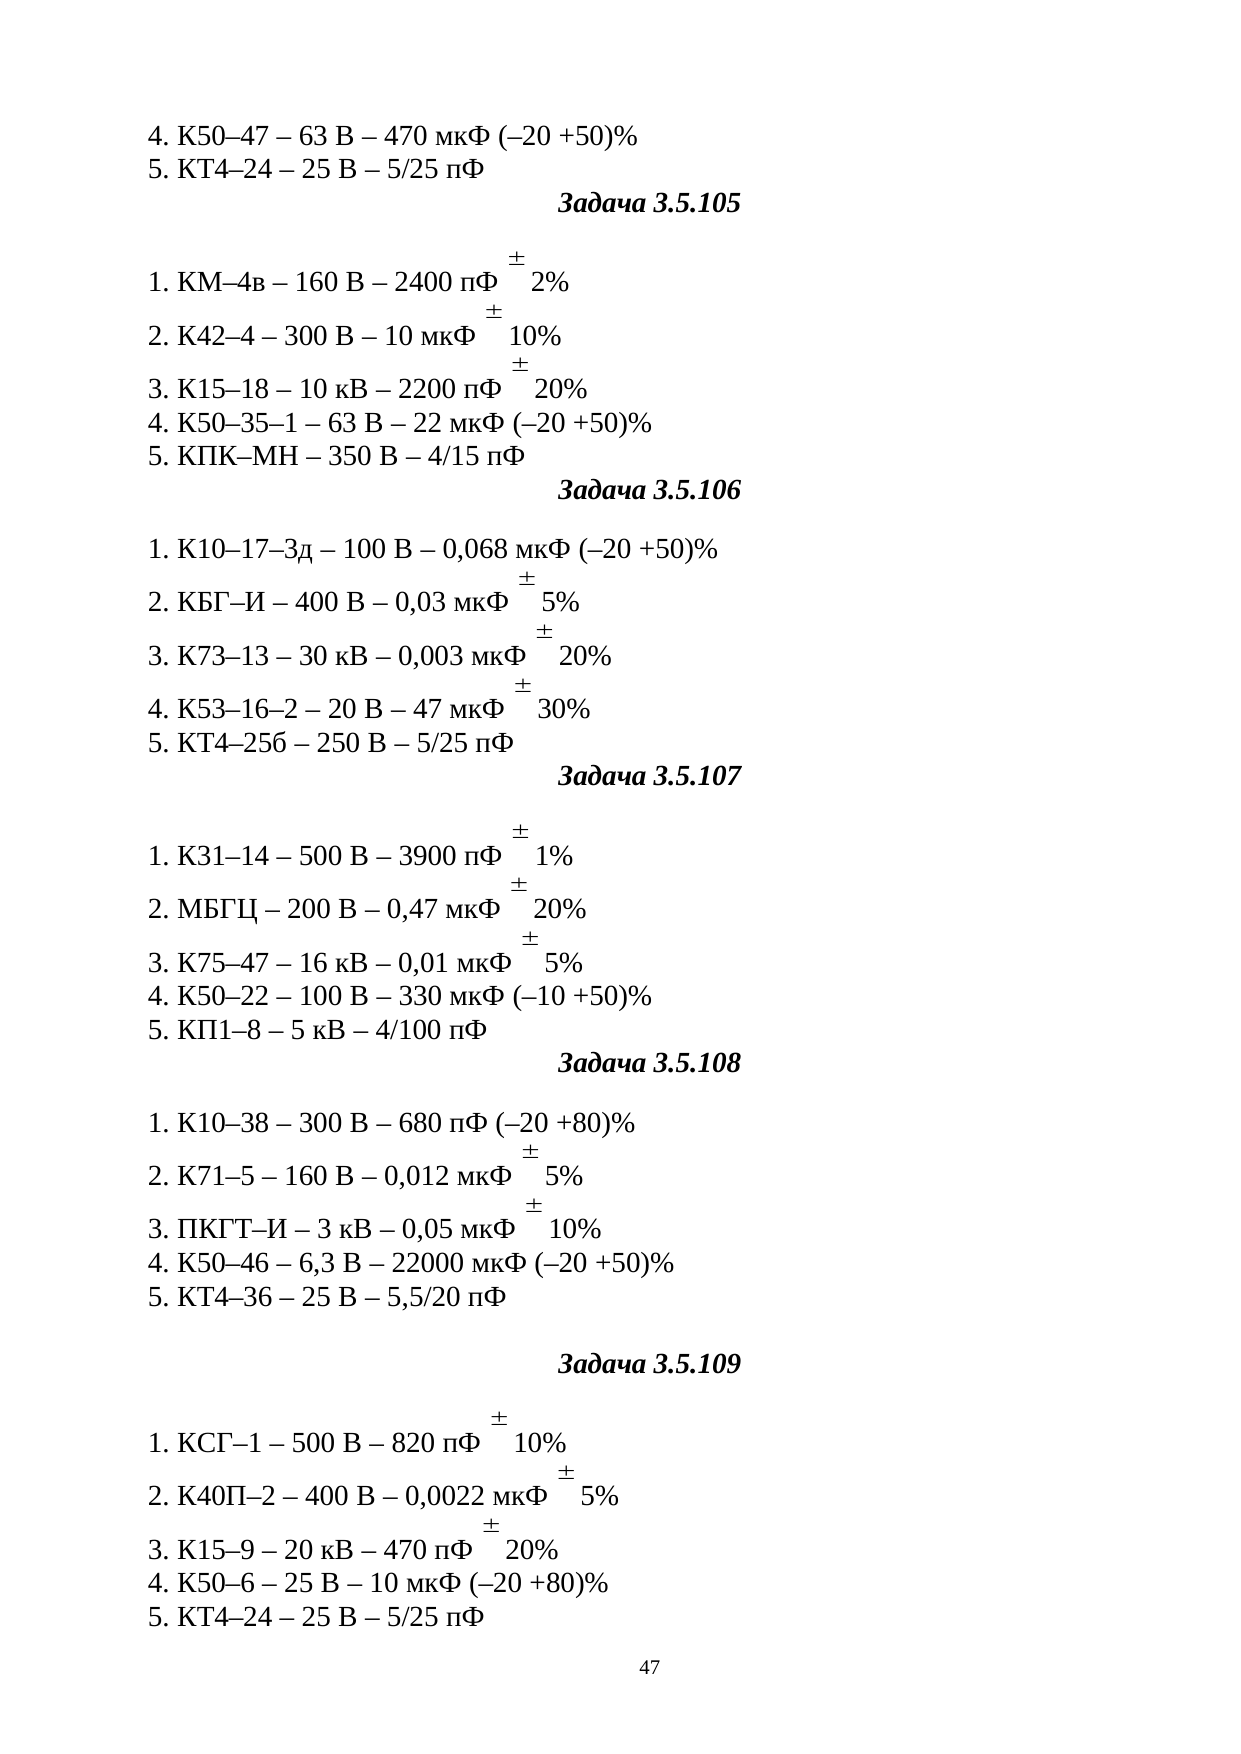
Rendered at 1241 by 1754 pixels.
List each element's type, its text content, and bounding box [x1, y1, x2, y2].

text 2. К42–4 – 300 В – 10 мкФ 10% [148, 298, 1152, 351]
text 4. К50–35–1 – 63 В – 22 мкФ (–20 +50)% [148, 405, 1152, 438]
text 2. К71–5 – 160 В – 0,012 мкФ 5% [148, 1138, 1152, 1192]
text 2. К40П–2 – 400 В – 0,0022 мкФ 5% [148, 1459, 1152, 1512]
text 3. К15–18 – 10 кВ – 2200 пФ 20% [148, 351, 1152, 405]
text Задача 3.5.106 [148, 472, 1152, 506]
text 5. КТ4–36 – 25 В – 5,5/20 пФ [148, 1279, 1152, 1312]
text 3. ПКГТ–И – 3 кВ – 0,05 мкФ 10% [148, 1192, 1152, 1245]
text 4. К53–16–2 – 20 В – 47 мкФ 30% [148, 672, 1152, 725]
text 1. К10–17–3д – 100 В – 0,068 мкФ (–20 +50)% [148, 531, 1152, 565]
text 3. К73–13 – 30 кВ – 0,003 мкФ 20% [148, 618, 1152, 672]
text 4. К50–22 – 100 В – 330 мкФ (–10 +50)% [148, 978, 1152, 1012]
text 1. К10–38 – 300 В – 680 пФ (–20 +80)% [148, 1105, 1152, 1138]
text 4. К50–46 – 6,3 В – 22000 мкФ (–20 +50)% [148, 1245, 1152, 1279]
text 5. КТ4–24 – 25 В – 5/25 пФ [148, 1599, 1152, 1633]
text 1. КСГ–1 – 500 В – 820 пФ 10% [148, 1405, 1152, 1459]
text Задача 3.5.108 [148, 1046, 1152, 1079]
text 5. КП1–8 – 5 кВ – 4/100 пФ [148, 1012, 1152, 1046]
text Задача 3.5.109 [148, 1346, 1152, 1379]
text 4. К50–47 – 63 В – 470 мкФ (–20 +50)% [148, 118, 1152, 152]
text 5. КТ4–24 – 25 В – 5/25 пФ [148, 152, 1152, 185]
text 2. МБГЦ – 200 В – 0,47 мкФ 20% [148, 872, 1152, 925]
text 2. КБГ–И – 400 В – 0,03 мкФ 5% [148, 565, 1152, 618]
text 4. К50–6 – 25 В – 10 мкФ (–20 +80)% [148, 1566, 1152, 1599]
text Задача 3.5.107 [148, 759, 1152, 792]
text 3. К75–47 – 16 кВ – 0,01 мкФ 5% [148, 925, 1152, 978]
text 5. КТ4–25б – 250 В – 5/25 пФ [148, 725, 1152, 759]
text 1. КМ–4в – 160 В – 2400 пФ 2% [148, 244, 1152, 298]
text 5. КПК–МН – 350 В – 4/15 пФ [148, 438, 1152, 472]
text Задача 3.5.105 [148, 185, 1152, 219]
text 3. К15–9 – 20 кВ – 470 пФ 20% [148, 1512, 1152, 1566]
text 1. К31–14 – 500 В – 3900 пФ 1% [148, 818, 1152, 872]
